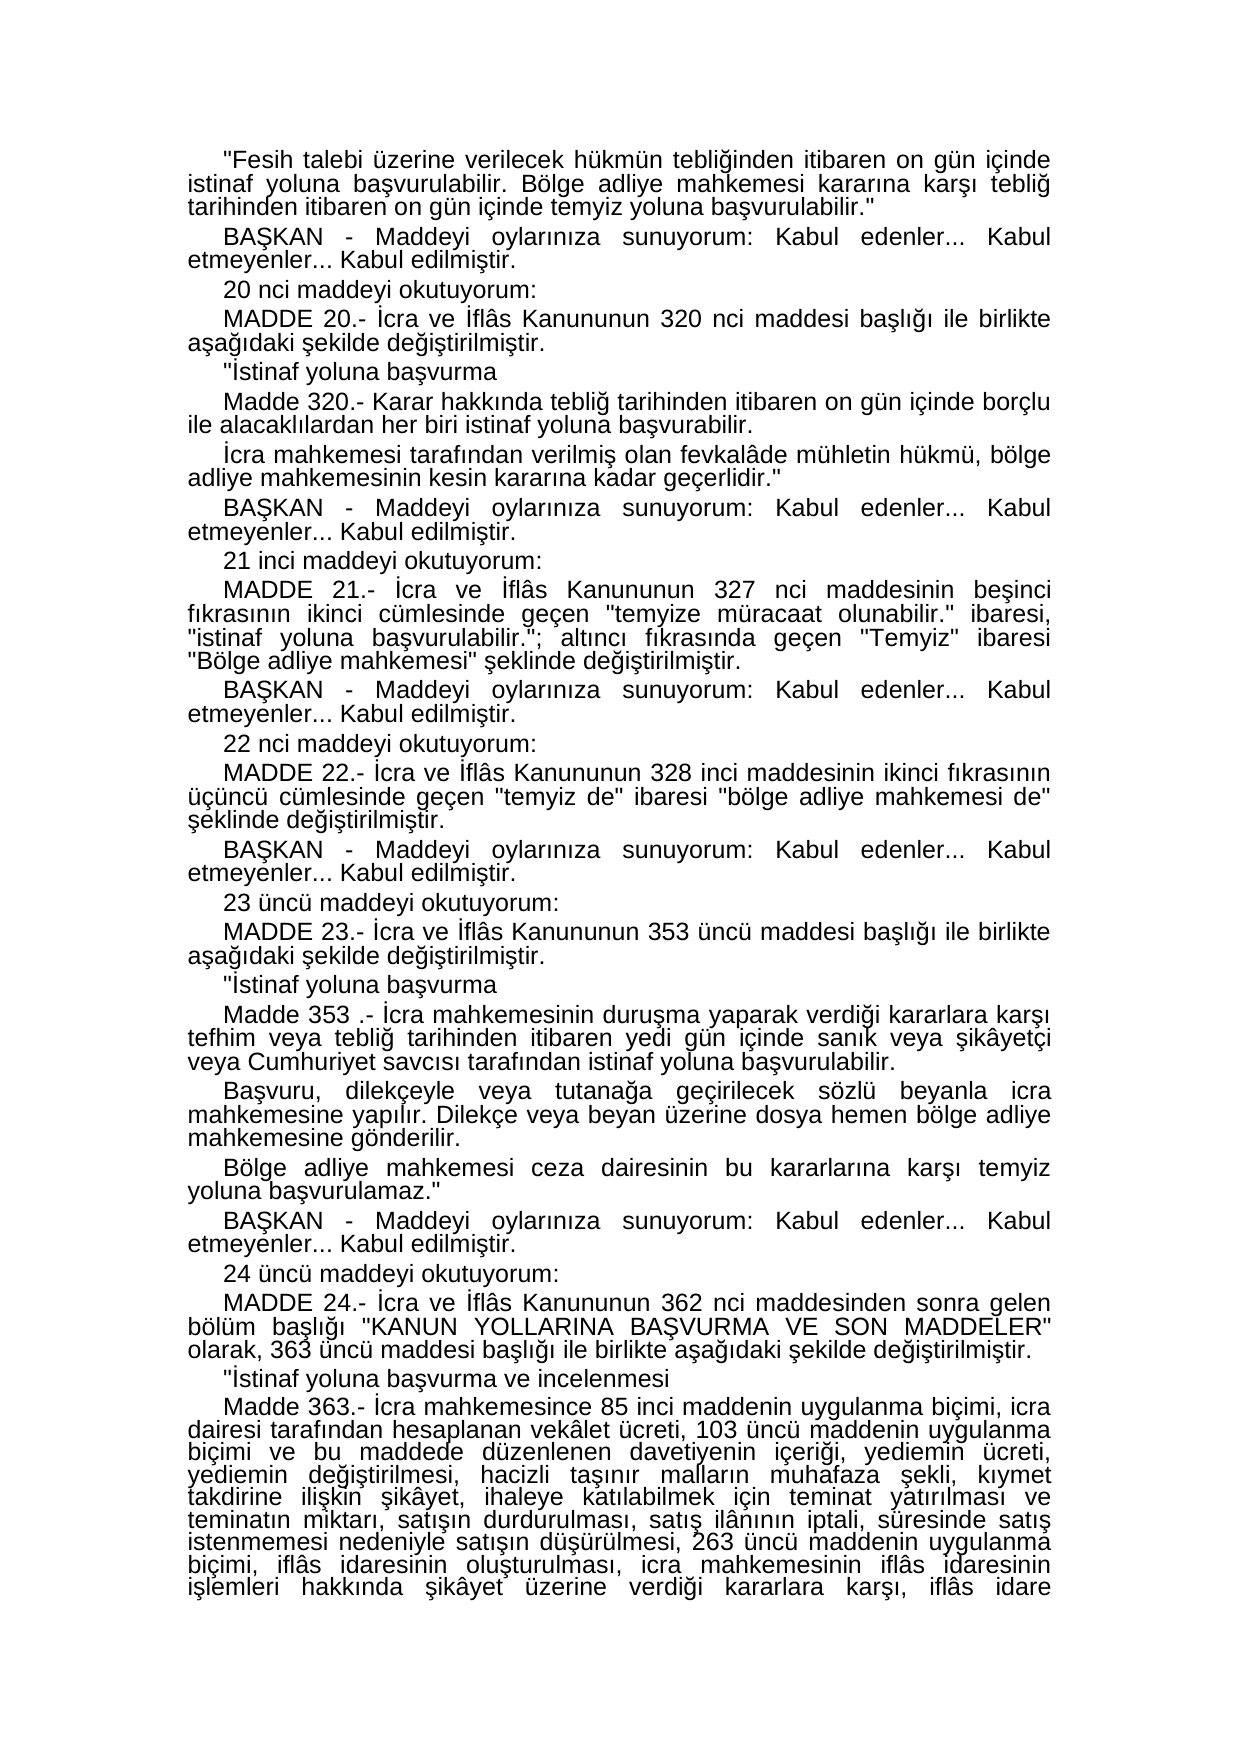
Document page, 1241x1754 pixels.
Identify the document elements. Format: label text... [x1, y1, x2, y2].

text İcra mahkemesi tarafından verilmiş olan fevkalâde mühletin hükmü, bölge adliye mahkemesinin kesin kararına kadar geçerlidir." [187, 444, 1053, 492]
text Madde 320.- Karar hakkında tebliğ tarihinden itibaren on gün içinde borçlu ile alacaklılardan her biri istinaf yoluna başvurabilir. [187, 392, 1053, 439]
text MADDE 20.- İcra ve İflâs Kanununun 320 nci maddesi başlığı ile birlikte aşağıdaki şekilde değiştirilmiştir. [187, 309, 1053, 356]
text "Fesih talebi üzerine verilecek hükmün tebliğinden itibaren on gün içinde istinaf yoluna başvurulabilir. Bölge adliye mahkemesi kararına karşı tebliğ tarihinden itibaren on gün içinde temyiz yoluna başvurulabilir." [187, 150, 1053, 221]
text Madde 353 .- İcra mahkemesinin duruşma yaparak verdiği kararlara karşı tefhim veya tebliğ tarihinden itibaren yedi gün içinde sanık veya şikâyetçi veya Cumhuriyet savcısı tarafından istinaf yoluna başvurulabilir. [187, 1004, 1053, 1075]
text Başvuru, dilekçeyle veya tutanağa geçirilecek sözlü beyanla icra mahkemesine yapılır. Dilekçe veya beyan üzerine dosya hemen bölge adliye mahkemesine gönderilir. [187, 1081, 1053, 1151]
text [187, 1398, 1053, 1600]
text "İstinaf yoluna başvurma [187, 362, 1053, 386]
text BAŞKAN - Maddeyi oylarınıza sunuyorum: Kabul edenler... Kabul etmeyenler... Kabul edilmiştir. [187, 227, 1053, 274]
text 20 nci maddeyi okutuyorum: [187, 279, 1053, 303]
text BAŞKAN - Maddeyi oylarınıza sunuyorum: Kabul edenler... Kabul etmeyenler... Kabul edilmiştir. [187, 680, 1053, 727]
text 23 üncü maddeyi okutuyorum: [187, 892, 1053, 916]
text MADDE 21.- İcra ve İflâs Kanununun 327 nci maddesinin beşinci fıkrasının ikinci cümlesinde geçen "temyize müracaat olunabilir." ibaresi, "istinaf yoluna başvurulabilir."; altıncı fıkrasında geçen "Temyiz" ibaresi "Bölge adliye mahkemesi" şeklinde değiştirilmiştir. [187, 580, 1053, 674]
text BAŞKAN - Maddeyi oylarınıza sunuyorum: Kabul edenler... Kabul etmeyenler... Kabul edilmiştir. [187, 1210, 1053, 1257]
text 21 inci maddeyi okutuyorum: [187, 551, 1053, 574]
text MADDE 23.- İcra ve İflâs Kanununun 353 üncü maddesi başlığı ile birlikte aşağıdaki şekilde değiştirilmiştir. [187, 922, 1053, 969]
text 24 üncü maddeyi okutuyorum: [187, 1263, 1053, 1287]
text BAŞKAN - Maddeyi oylarınıza sunuyorum: Kabul edenler... Kabul etmeyenler... Kabul edilmiştir. [187, 839, 1053, 886]
text Bölge adliye mahkemesi ceza dairesinin bu kararlarına karşı temyiz yoluna başvurulamaz." [187, 1157, 1053, 1204]
text "İstinaf yoluna başvurma ve incelenmesi [187, 1369, 1053, 1392]
text 22 nci maddeyi okutuyorum: [187, 733, 1053, 757]
text BAŞKAN - Maddeyi oylarınıza sunuyorum: Kabul edenler... Kabul etmeyenler... Kabul edilmiştir. [187, 498, 1053, 545]
text MADDE 24.- İcra ve İflâs Kanununun 362 nci maddesinden sonra gelen bölüm başlığı "KANUN YOLLARINA BAŞVURMA VE SON MADDELER" olarak, 363 üncü maddesi başlığı ile birlikte aşağıdaki şekilde değiştirilmiştir. [187, 1293, 1053, 1363]
text MADDE 22.- İcra ve İflâs Kanununun 328 inci maddesinin ikinci fıkrasının üçüncü cümlesinde geçen "temyiz de" ibaresi "bölge adliye mahkemesi de" şeklinde değiştirilmiştir. [187, 763, 1053, 833]
text "İstinaf yoluna başvurma [187, 975, 1053, 998]
